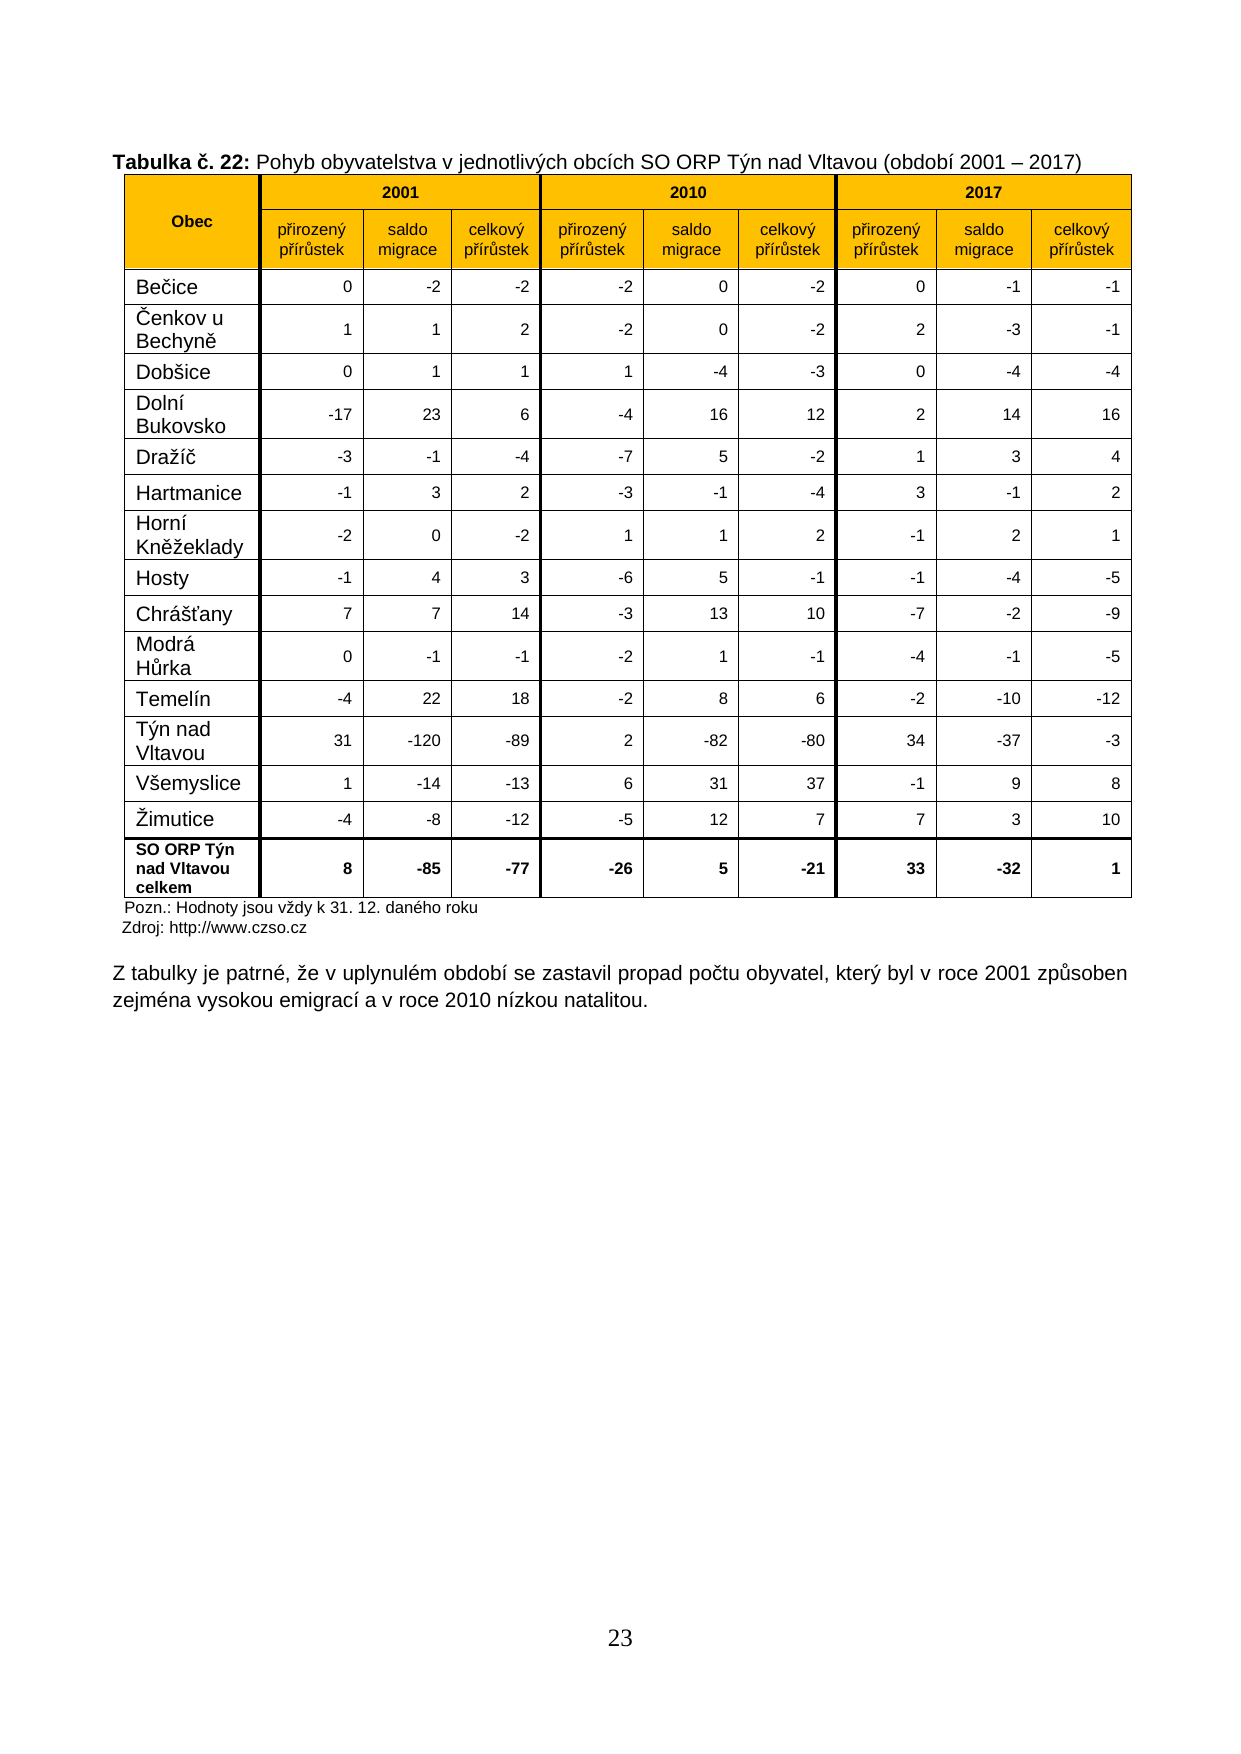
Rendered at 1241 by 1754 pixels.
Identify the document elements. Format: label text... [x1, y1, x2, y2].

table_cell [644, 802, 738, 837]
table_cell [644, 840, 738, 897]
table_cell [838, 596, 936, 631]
text Z tabulky je patrné, že v uplynulém období se zastavil propad počtu obyvatel, který byl v roce 2001 způsoben zejména vysokou emigrací a v roce 2010 nízkou natalitou. [112, 961, 1128, 1012]
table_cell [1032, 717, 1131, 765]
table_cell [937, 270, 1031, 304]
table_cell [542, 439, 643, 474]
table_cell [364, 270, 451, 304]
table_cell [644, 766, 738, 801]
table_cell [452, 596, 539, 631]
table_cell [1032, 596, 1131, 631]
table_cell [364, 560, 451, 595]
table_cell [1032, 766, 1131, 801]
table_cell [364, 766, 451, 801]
text Zdroj: http://www.czso.cz [112, 917, 1128, 937]
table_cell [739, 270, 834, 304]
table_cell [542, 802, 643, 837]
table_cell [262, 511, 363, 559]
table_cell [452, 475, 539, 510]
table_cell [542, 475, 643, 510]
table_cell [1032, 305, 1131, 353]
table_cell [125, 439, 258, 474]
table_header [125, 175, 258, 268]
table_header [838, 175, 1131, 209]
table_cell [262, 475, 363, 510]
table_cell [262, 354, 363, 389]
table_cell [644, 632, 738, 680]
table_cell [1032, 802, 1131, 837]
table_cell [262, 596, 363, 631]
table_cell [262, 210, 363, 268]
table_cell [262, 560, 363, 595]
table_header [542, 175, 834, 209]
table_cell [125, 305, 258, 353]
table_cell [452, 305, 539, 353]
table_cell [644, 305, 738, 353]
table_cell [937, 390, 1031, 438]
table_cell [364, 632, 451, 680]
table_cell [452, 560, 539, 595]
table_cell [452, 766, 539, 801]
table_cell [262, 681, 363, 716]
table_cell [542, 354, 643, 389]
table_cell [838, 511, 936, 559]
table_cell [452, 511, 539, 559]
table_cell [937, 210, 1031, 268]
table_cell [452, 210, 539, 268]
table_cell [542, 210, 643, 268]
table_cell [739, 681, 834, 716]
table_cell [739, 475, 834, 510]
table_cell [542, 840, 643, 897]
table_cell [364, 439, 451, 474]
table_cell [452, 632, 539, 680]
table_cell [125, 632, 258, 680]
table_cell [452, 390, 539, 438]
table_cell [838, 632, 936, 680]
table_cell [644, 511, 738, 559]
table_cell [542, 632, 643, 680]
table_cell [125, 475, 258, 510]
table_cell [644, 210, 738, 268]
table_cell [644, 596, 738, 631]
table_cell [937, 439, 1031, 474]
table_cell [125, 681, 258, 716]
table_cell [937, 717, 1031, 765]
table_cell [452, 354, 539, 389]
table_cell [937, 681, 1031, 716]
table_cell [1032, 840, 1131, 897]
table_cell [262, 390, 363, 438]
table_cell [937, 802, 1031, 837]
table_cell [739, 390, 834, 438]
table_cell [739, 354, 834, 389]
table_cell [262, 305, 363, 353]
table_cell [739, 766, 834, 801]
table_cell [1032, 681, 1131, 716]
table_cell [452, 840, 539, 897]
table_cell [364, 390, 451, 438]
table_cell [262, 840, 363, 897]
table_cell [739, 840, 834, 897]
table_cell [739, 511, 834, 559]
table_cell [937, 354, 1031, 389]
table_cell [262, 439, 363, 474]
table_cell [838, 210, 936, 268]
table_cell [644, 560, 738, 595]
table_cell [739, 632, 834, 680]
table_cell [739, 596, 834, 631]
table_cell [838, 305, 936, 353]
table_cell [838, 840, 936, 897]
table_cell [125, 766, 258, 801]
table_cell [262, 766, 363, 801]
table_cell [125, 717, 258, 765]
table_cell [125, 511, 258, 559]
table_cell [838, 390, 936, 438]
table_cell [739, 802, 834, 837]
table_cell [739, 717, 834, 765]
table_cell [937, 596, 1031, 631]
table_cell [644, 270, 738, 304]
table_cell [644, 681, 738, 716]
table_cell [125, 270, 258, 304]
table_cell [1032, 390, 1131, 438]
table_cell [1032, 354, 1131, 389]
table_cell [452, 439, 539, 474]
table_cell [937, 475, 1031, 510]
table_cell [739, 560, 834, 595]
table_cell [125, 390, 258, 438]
text Tabulka č. 22: Pohyb obyvatelstva v jednotlivých obcích SO ORP Týn nad Vltavou (období 2001 – 2017) [112, 150, 1128, 174]
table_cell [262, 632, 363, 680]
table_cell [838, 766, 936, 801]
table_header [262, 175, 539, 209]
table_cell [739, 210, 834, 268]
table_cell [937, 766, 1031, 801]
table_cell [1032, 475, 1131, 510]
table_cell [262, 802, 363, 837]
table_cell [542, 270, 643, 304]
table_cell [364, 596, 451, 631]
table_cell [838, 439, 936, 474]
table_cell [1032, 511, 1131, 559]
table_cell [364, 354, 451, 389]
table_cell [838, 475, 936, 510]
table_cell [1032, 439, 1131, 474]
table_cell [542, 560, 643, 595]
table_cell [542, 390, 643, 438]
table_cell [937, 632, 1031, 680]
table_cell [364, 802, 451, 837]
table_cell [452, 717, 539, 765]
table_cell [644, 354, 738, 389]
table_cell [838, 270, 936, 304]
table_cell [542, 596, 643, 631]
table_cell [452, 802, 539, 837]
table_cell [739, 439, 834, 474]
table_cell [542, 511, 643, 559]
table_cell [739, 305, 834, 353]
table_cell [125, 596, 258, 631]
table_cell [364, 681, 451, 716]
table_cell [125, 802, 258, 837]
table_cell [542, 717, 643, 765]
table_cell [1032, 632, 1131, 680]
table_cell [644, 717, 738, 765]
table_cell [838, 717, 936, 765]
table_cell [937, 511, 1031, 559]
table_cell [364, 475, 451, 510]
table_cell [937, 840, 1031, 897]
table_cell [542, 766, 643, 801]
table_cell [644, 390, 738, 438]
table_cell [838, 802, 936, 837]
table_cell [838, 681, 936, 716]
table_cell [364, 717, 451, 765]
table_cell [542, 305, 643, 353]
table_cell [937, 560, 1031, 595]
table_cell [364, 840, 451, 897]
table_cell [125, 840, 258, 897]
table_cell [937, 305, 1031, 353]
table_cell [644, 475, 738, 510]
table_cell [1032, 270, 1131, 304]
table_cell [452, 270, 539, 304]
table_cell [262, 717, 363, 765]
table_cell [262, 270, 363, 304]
text Pozn.: Hodnoty jsou vždy k 31. 12. daného roku [112, 898, 1128, 917]
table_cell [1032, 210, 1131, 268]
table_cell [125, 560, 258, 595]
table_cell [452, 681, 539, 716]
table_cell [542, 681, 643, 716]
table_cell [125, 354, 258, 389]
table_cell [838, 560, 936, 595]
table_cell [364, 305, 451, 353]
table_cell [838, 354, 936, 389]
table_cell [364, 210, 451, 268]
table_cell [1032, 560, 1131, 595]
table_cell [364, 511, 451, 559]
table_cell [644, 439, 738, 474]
